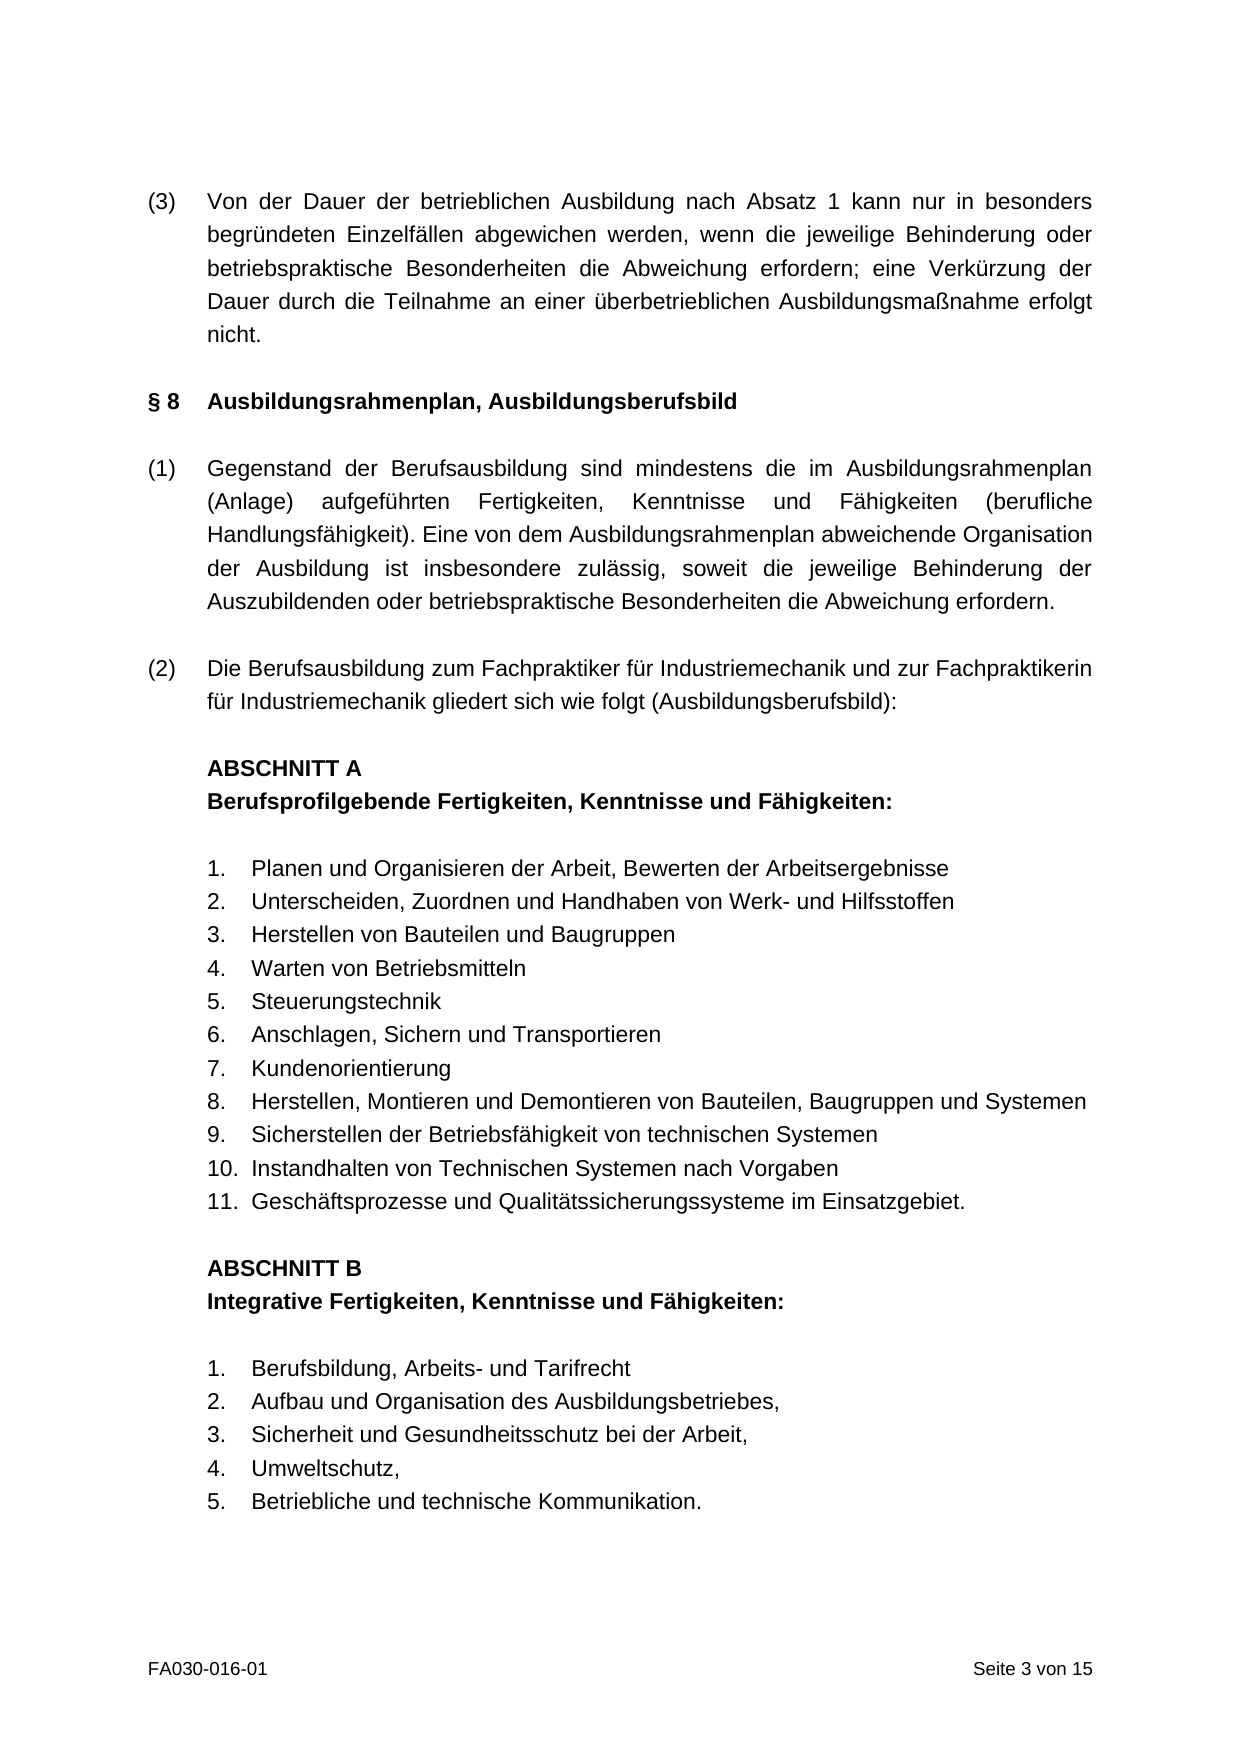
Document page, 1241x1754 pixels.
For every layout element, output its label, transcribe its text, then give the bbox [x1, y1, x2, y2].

text Berufsprofilgebende Fertigkeiten, Kenntnisse und Fähigkeiten: [207, 781, 1093, 814]
text 1. Berufsbildung, Arbeits- und Tarifrecht [207, 1348, 1093, 1381]
text 8. Herstellen, Montieren und Demontieren von Bauteilen, Baugruppen und Systemen [207, 1081, 1093, 1114]
text (3) Von der Dauer der betrieblichen Ausbildung nach Absatz 1 kann nur in besonders begründeten Einzelfällen abgewichen werden, wenn die jeweilige Behinderung oder betriebspraktische Besonderheiten die Abweichung erfordern; eine Verkürzung der Dauer durch die Teilnahme an einer überbetrieblichen Ausbildungsmaßnahme erfolgt nicht. [148, 181, 1093, 348]
text 7. Kundenorientierung [207, 1048, 1093, 1081]
text (1) Gegenstand der Berufsausbildung sind mindestens die im Ausbildungsrahmenplan (Anlage) aufgeführten Fertigkeiten, Kenntnisse und Fähigkeiten (berufliche Handlungsfähigkeit). Eine von dem Ausbildungsrahmenplan abweichende Organisation der Ausbildung ist insbesondere zulässig, soweit die jeweilige Behinderung der Auszubildenden oder betriebspraktische Besonderheiten die Abweichung erfordern. [148, 448, 1093, 614]
text 2. Unterscheiden, Zuordnen und Handhaben von Werk- und Hilfsstoffen [207, 881, 1093, 914]
text 2. Aufbau und Organisation des Ausbildungsbetriebes, [207, 1381, 1093, 1414]
text 5. Steuerungstechnik [207, 981, 1093, 1014]
text 11. Geschäftsprozesse und Qualitätssicherungssysteme im Einsatzgebiet. [207, 1181, 1093, 1214]
text § 8 Ausbildungsrahmenplan, Ausbildungsberufsbild [148, 381, 1093, 414]
text ABSCHNITT B [207, 1248, 1093, 1281]
text 3. Herstellen von Bauteilen und Baugruppen [207, 914, 1093, 948]
text 4. Umweltschutz, [207, 1448, 1093, 1481]
text 3. Sicherheit und Gesundheitsschutz bei der Arbeit, [207, 1414, 1093, 1448]
text 6. Anschlagen, Sichern und Transportieren [207, 1014, 1093, 1048]
text 4. Warten von Betriebsmitteln [207, 948, 1093, 981]
text ABSCHNITT A [207, 748, 1093, 781]
text 9. Sicherstellen der Betriebsfähigkeit von technischen Systemen [207, 1114, 1093, 1148]
text 1. Planen und Organisieren der Arbeit, Bewerten der Arbeitsergebnisse [207, 848, 1093, 881]
text Integrative Fertigkeiten, Kenntnisse und Fähigkeiten: [207, 1281, 1093, 1314]
text (2) Die Berufsausbildung zum Fachpraktiker für Industriemechanik und zur Fachpraktikerin für Industriemechanik gliedert sich wie folgt (Ausbildungsberufsbild): [148, 648, 1093, 714]
text 5. Betriebliche und technische Kommunikation. [207, 1481, 1093, 1514]
text 10. Instandhalten von Technischen Systemen nach Vorgaben [207, 1148, 1093, 1181]
